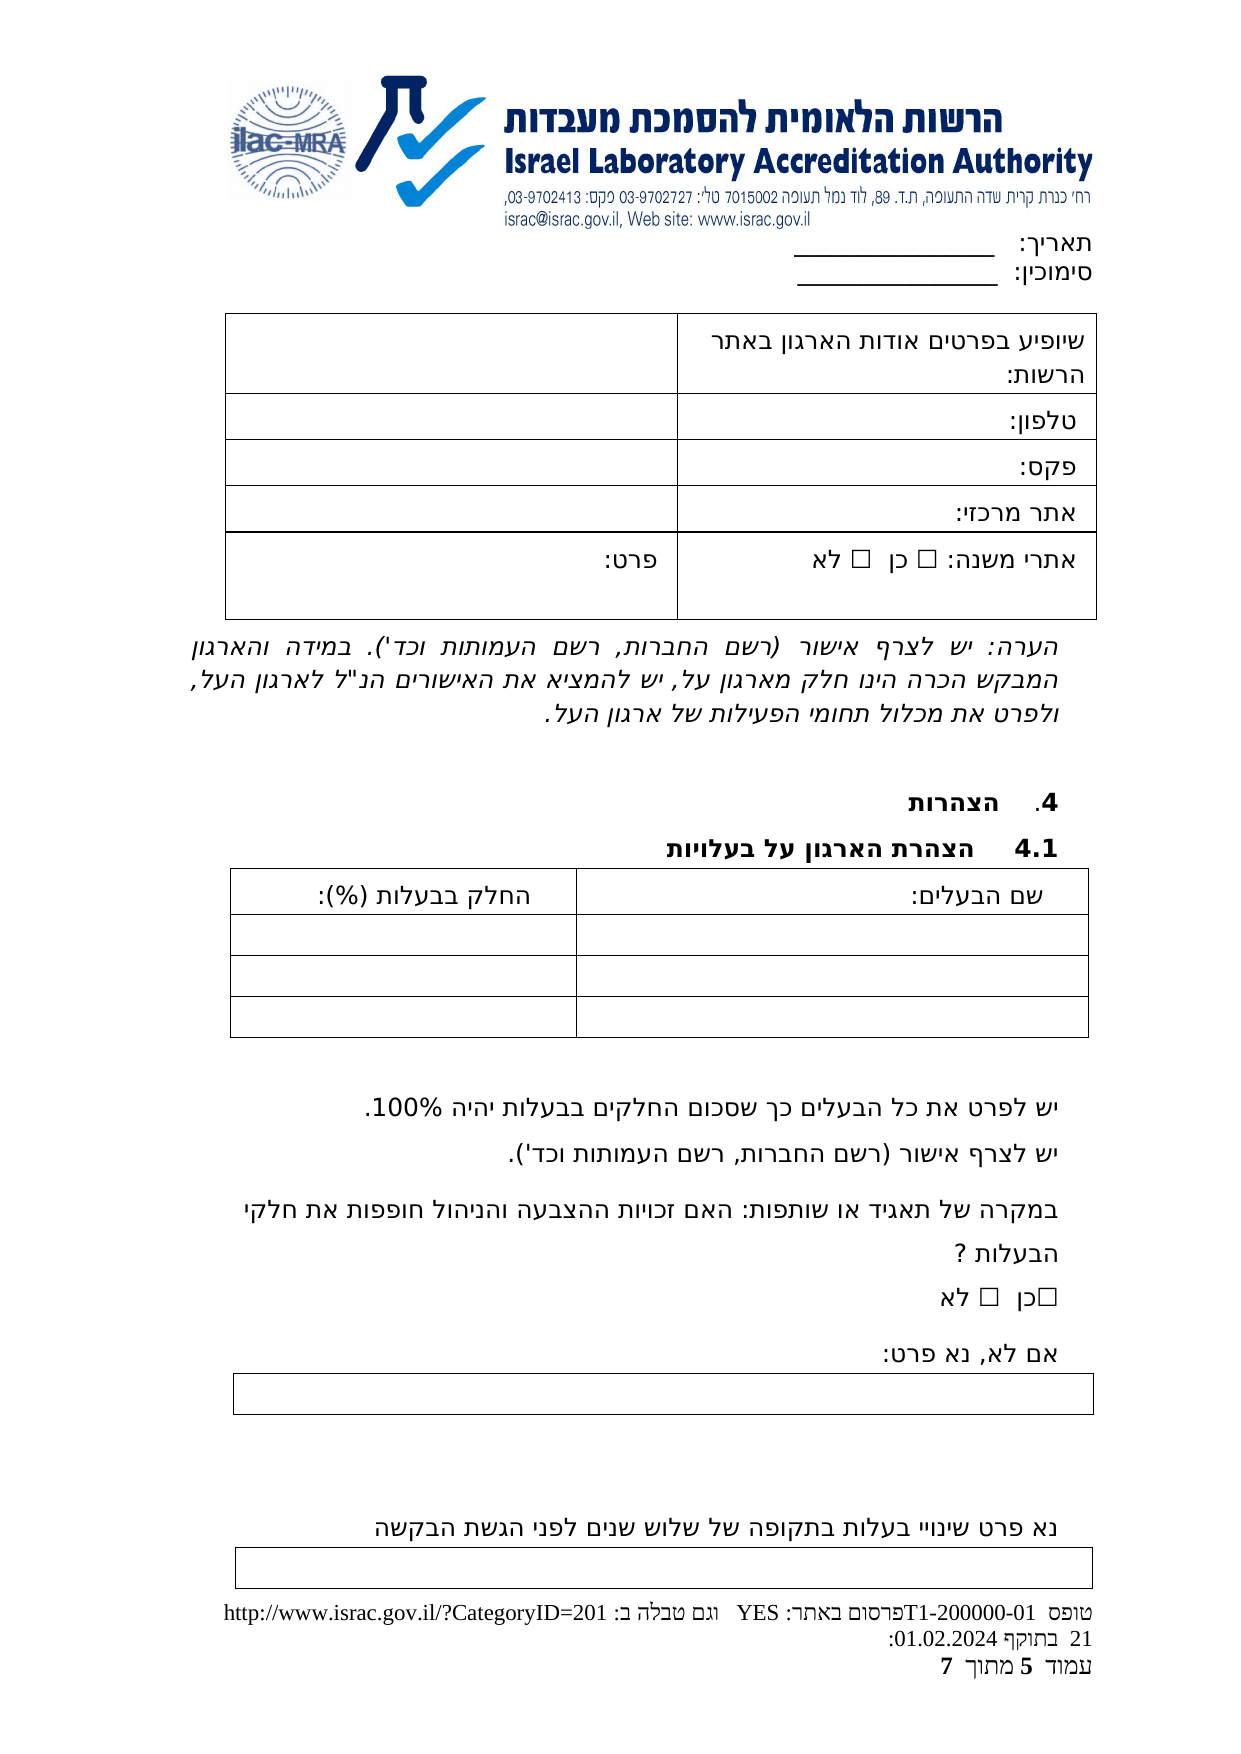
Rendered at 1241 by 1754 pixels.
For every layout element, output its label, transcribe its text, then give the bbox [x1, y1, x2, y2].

table_cell [231, 956, 576, 996]
table_cell [226, 440, 677, 485]
table_cell [577, 956, 1088, 996]
text הערה: יש לצרף אישור (רשם החברות, רשם העמותות וכד'). במידה והארגון המבקש הכרה הינו חלק מארגון על, יש להמציא את האישורים הנ"ל לארגון העל, ולפרט את מכלול תחומי הפעילות של ארגון העל. [187, 632, 1059, 728]
table_cell [226, 394, 677, 439]
table_cell [577, 915, 1088, 955]
text 4.1 הצהרת הארגון על בעלויות [187, 834, 1059, 863]
text במקרה של תאגיד או שותפות: האם זכויות ההצבעה והניהול חופפות את חלקי הבעלות ? [187, 1196, 1059, 1269]
text 4. הצהרות [187, 788, 1059, 817]
table_cell אתרי משנה: כן לא [678, 533, 1096, 618]
table_header החלק בבעלות (%): [231, 869, 576, 914]
table_cell [231, 915, 576, 955]
table_cell פקס: [678, 440, 1096, 485]
table_cell [226, 486, 677, 531]
text נא פרט שינויי בעלות בתקופה של שלוש שנים לפני הגשת הבקשה [187, 1513, 1059, 1542]
table_header שם הבעלים: [577, 869, 1088, 914]
text יש לצרף אישור (רשם החברות, רשם העמותות וכד'). [187, 1139, 1059, 1169]
table_cell טלפון: [678, 394, 1096, 439]
table_cell [577, 997, 1088, 1037]
text כן לא [187, 1283, 1059, 1312]
table_cell פרט: [226, 533, 677, 618]
table_header [236, 1548, 1092, 1588]
text אם לא, נא פרט: [187, 1339, 1059, 1369]
text יש לפרט את כל הבעלים כך שסכום החלקים בבעלות יהיה 100%. [187, 1093, 1059, 1123]
table_cell [226, 314, 677, 393]
table_header [234, 1374, 1093, 1414]
table_cell אתר מרכזי: [678, 486, 1096, 531]
table_cell אימייל ליצירת קשר עם הארגון כפי שיופיע בפרטים אודות הארגון באתר הרשות: [678, 314, 1096, 393]
table_cell [231, 997, 576, 1037]
picture [227, 73, 1093, 229]
